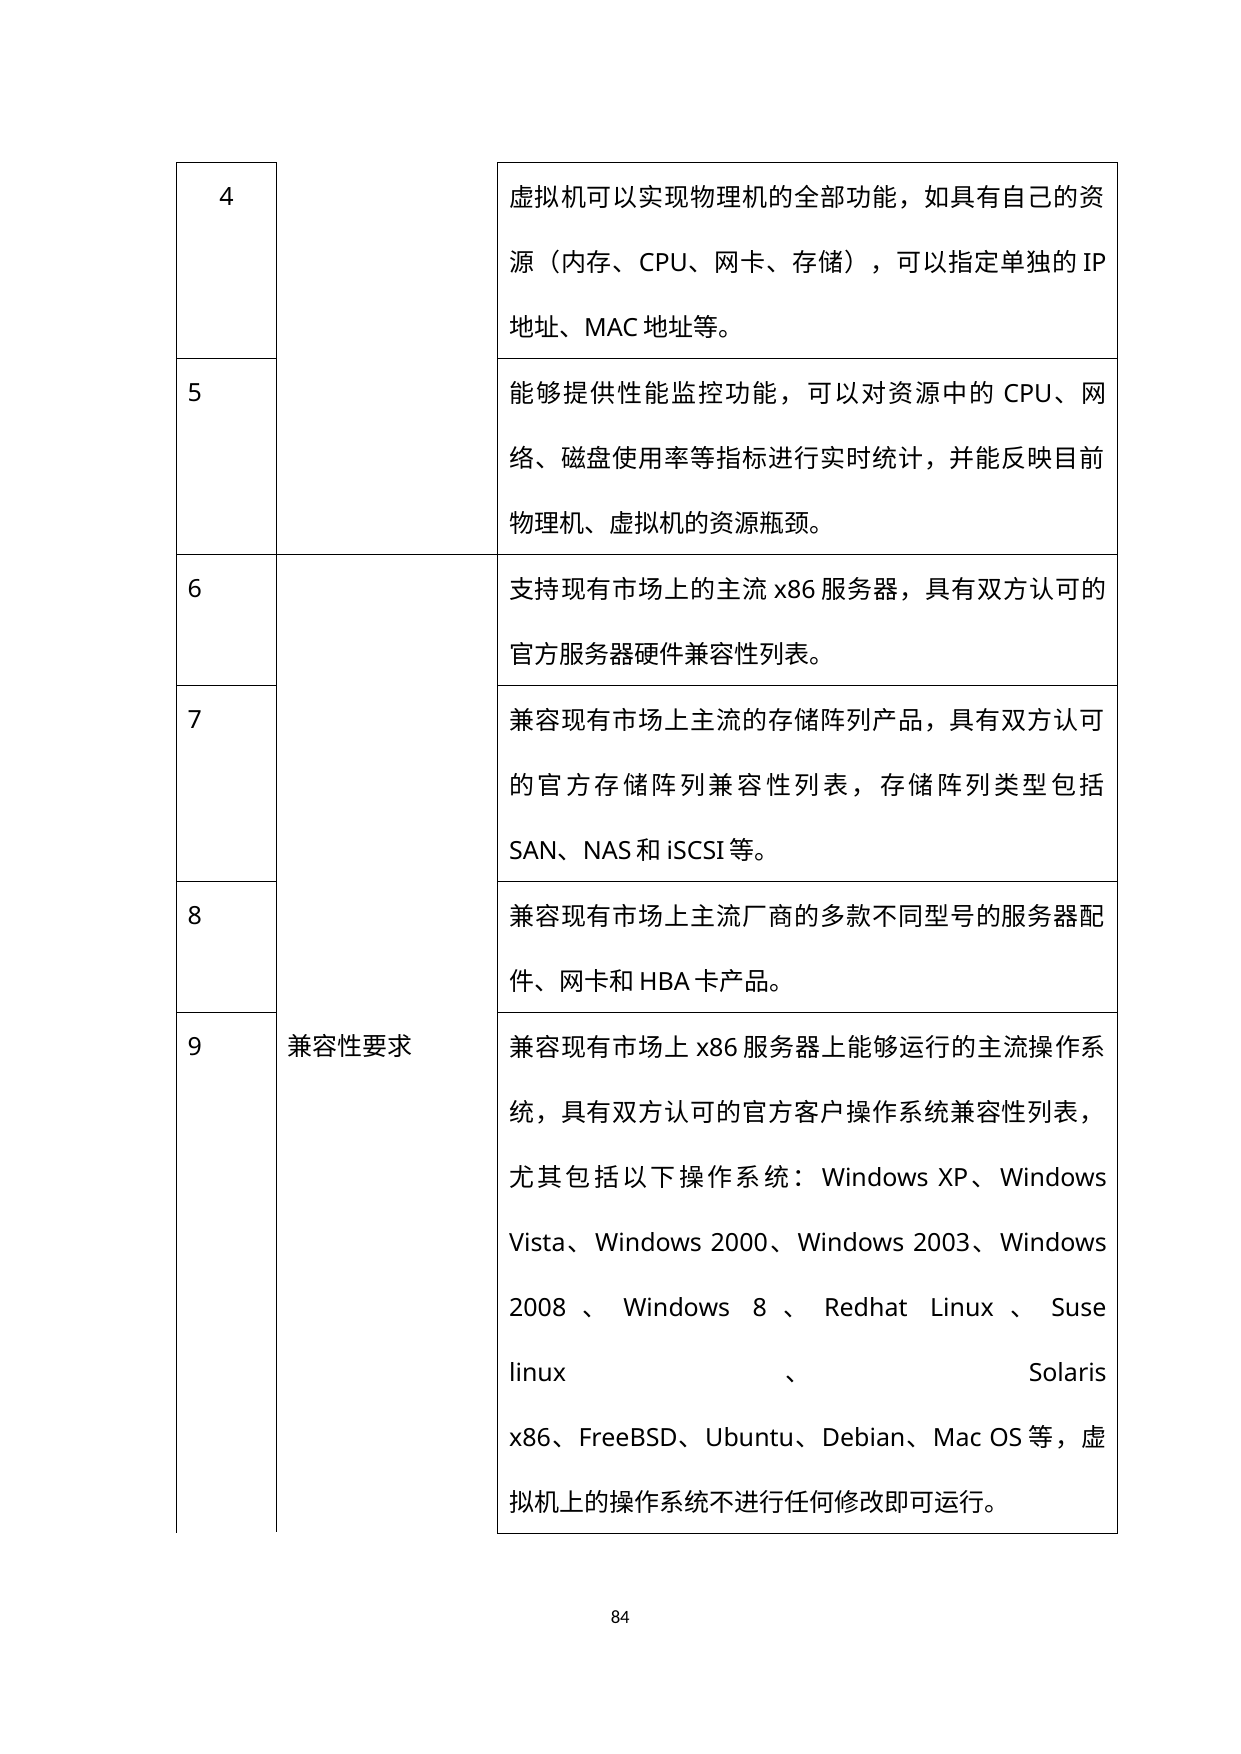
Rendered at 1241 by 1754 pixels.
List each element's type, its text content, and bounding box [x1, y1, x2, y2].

table_cell 8 [177, 882, 276, 1012]
table_cell 兼容现有市场上主流的存储阵列产品，具有双方认可的官方存储阵列兼容性列表，存储阵列类型包括SAN、NAS和iSCSI等。 [498, 686, 1117, 881]
table_cell 支持现有市场上的主流x86服务器，具有双方认可的官方服务器硬件兼容性列表。 [498, 555, 1117, 685]
table_cell 兼容现有市场上主流厂商的多款不同型号的服务器配件、网卡和HBA卡产品。 [498, 882, 1117, 1012]
table_cell 虚拟机可以实现物理机的全部功能，如具有自己的资源（内存、CPU、网卡、存储），可以指定单独的IP地址、MAC地址等。 [498, 163, 1117, 358]
table_cell 4 [177, 163, 276, 358]
table_cell 能够提供性能监控功能，可以对资源中的CPU、网络、磁盘使用率等指标进行实时统计，并能反映目前物理机、虚拟机的资源瓶颈。 [498, 359, 1117, 554]
table_cell 9 [177, 1013, 276, 1533]
table_cell 兼容性要求 [276, 555, 497, 1533]
table_cell 兼容现有市场上x86服务器上能够运行的主流操作系统，具有双方认可的官方客户操作系统兼容性列表， 尤其包括以下操作系统：Windows XP、Windows Vista、Windows 2000、Windows 2003、Windows 2008、Windows 8、Redhat Linux、Suse linux、Solaris x86、FreeBSD、Ubuntu、Debian、Mac OS等，虚拟机上的操作系统不进行任何修改即可运行。 [498, 1013, 1117, 1533]
table_cell 7 [177, 686, 276, 881]
table_cell 5 [177, 359, 276, 554]
table_cell 6 [177, 555, 276, 685]
